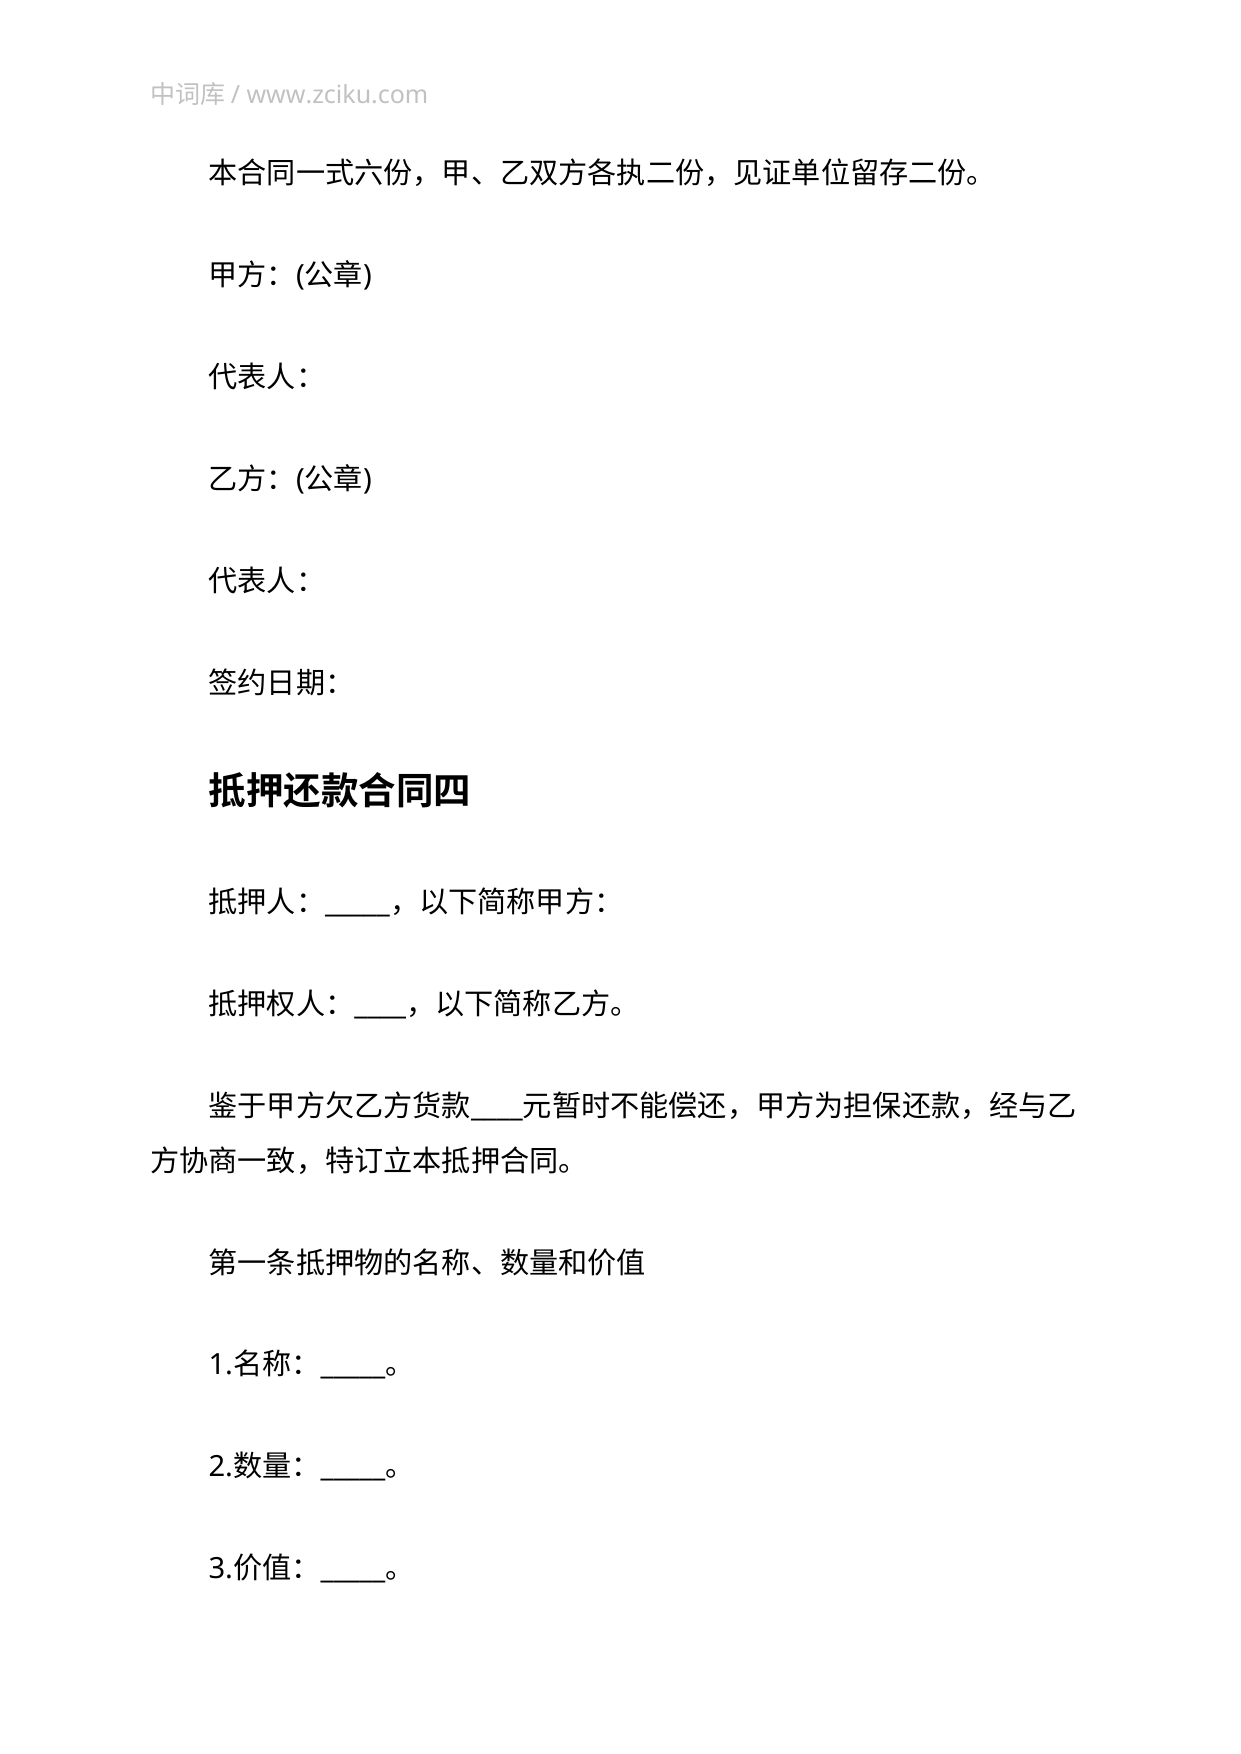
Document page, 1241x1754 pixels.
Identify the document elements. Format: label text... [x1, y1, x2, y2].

text 2.数量：_____。 [150, 1443, 1090, 1485]
text 第一条抵押物的名称、数量和价值 [150, 1239, 1090, 1281]
text 3.价值：_____。 [150, 1545, 1090, 1587]
text 鉴于甲方欠乙方货款____元暂时不能偿还，甲方为担保还款，经与乙方协商一致，特订立本抵押合同。 [150, 1082, 1090, 1180]
text 乙方：(公章) [150, 456, 1090, 498]
text 代表人： [150, 557, 1090, 600]
text 抵押还款合同四 [150, 761, 1090, 815]
text 甲方：(公章) [150, 252, 1090, 294]
text 代表人： [150, 354, 1090, 396]
text 抵押权人：____，以下简称乙方。 [150, 980, 1090, 1023]
text 1.名称：_____。 [150, 1341, 1090, 1383]
text 本合同一式六份，甲、乙双方各执二份，见证单位留存二份。 [150, 150, 1090, 192]
text 签约日期： [150, 659, 1090, 702]
text 抵押人：_____，以下简称甲方： [150, 878, 1090, 921]
